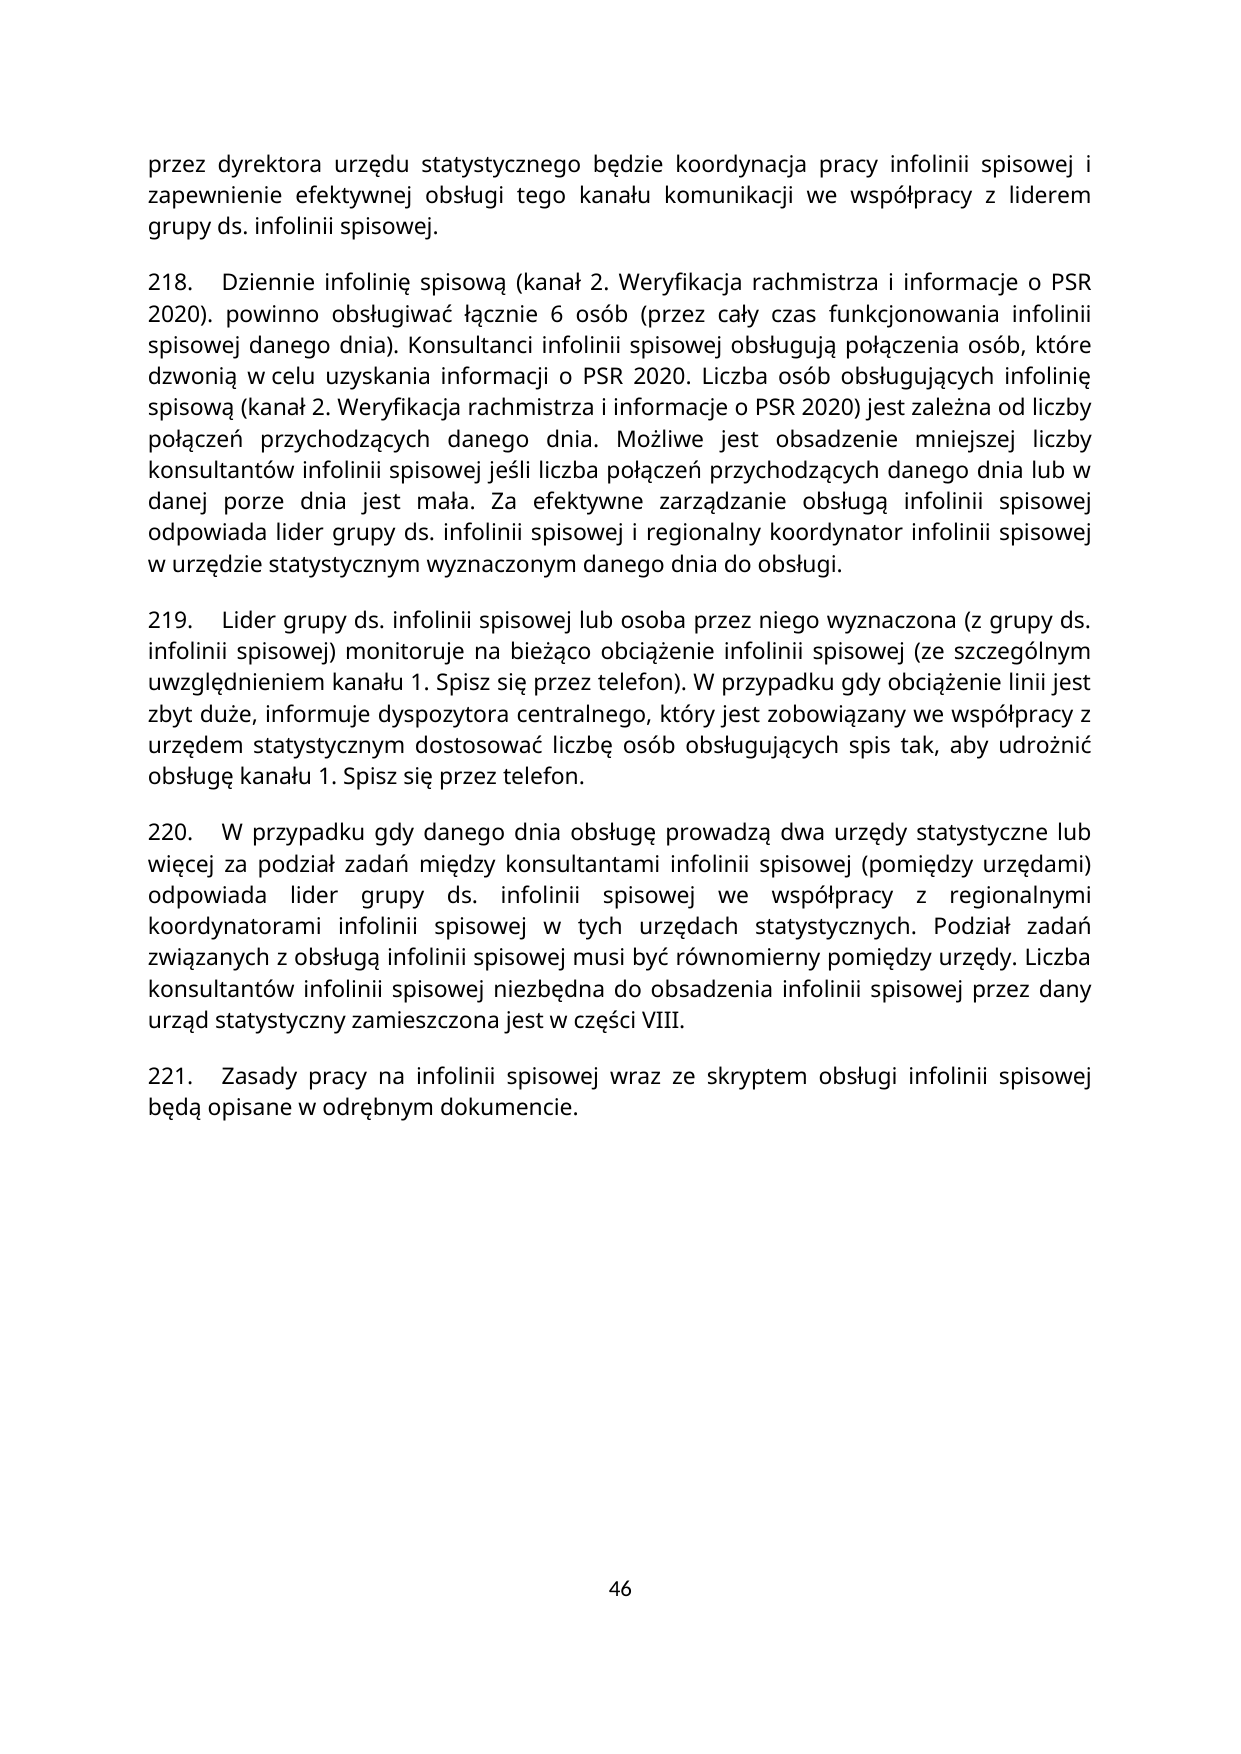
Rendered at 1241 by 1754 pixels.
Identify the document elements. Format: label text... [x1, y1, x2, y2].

list Lider grupy ds. infolinii spisowej lub osoba przez niego wyznaczona (z grupy ds. infolinii spisowej) monitoruje na bieżąco obciążenie infolinii spisowej (ze szczególnym uwzględnieniem kanału 1. Spisz się przez telefon). W przypadku gdy obciążenie linii jest zbyt duże, informuje dyspozytora centralnego, który jest zobowiązany we współpracy z urzędem statystycznym dostosować liczbę osób obsługujących spis tak, aby udrożnić obsługę kanału 1. Spisz się przez telefon. [148, 604, 1093, 791]
list Dziennie infolinię spisową (kanał 2. Weryfikacja rachmistrza i informacje o PSR 2020). powinno obsługiwać łącznie 6 osób (przez cały czas funkcjonowania infolinii spisowej danego dnia). Konsultanci infolinii spisowej obsługują połączenia osób, które dzwonią w celu uzyskania informacji o PSR 2020. Liczba osób obsługujących infolinię spisową (kanał 2. Weryfikacja rachmistrza i informacje o PSR 2020) jest zależna od liczby połączeń przychodzących danego dnia. Możliwe jest obsadzenie mniejszej liczby konsultantów infolinii spisowej jeśli liczba połączeń przychodzących danego dnia lub w danej porze dnia jest mała. Za efektywne zarządzanie obsługą infolinii spisowej odpowiada lider grupy ds. infolinii spisowej i regionalny koordynator infolinii spisowej w urzędzie statystycznym wyznaczonym danego dnia do obsługi. [148, 266, 1093, 579]
list W przypadku gdy danego dnia obsługę prowadzą dwa urzędy statystyczne lub więcej za podział zadań między konsultantami infolinii spisowej (pomiędzy urzędami) odpowiada lider grupy ds. infolinii spisowej we współpracy z regionalnymi koordynatorami infolinii spisowej w tych urzędach statystycznych. Podział zadań związanych z obsługą infolinii spisowej musi być równomierny pomiędzy urzędy. Liczba konsultantów infolinii spisowej niezbędna do obsadzenia infolinii spisowej przez dany urząd statystyczny zamieszczona jest w części VIII. [148, 816, 1093, 1035]
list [148, 148, 1093, 241]
list Zasady pracy na infolinii spisowej wraz ze skryptem obsługi infolinii spisowej będą opisane w odrębnym dokumencie. [148, 1060, 1093, 1123]
